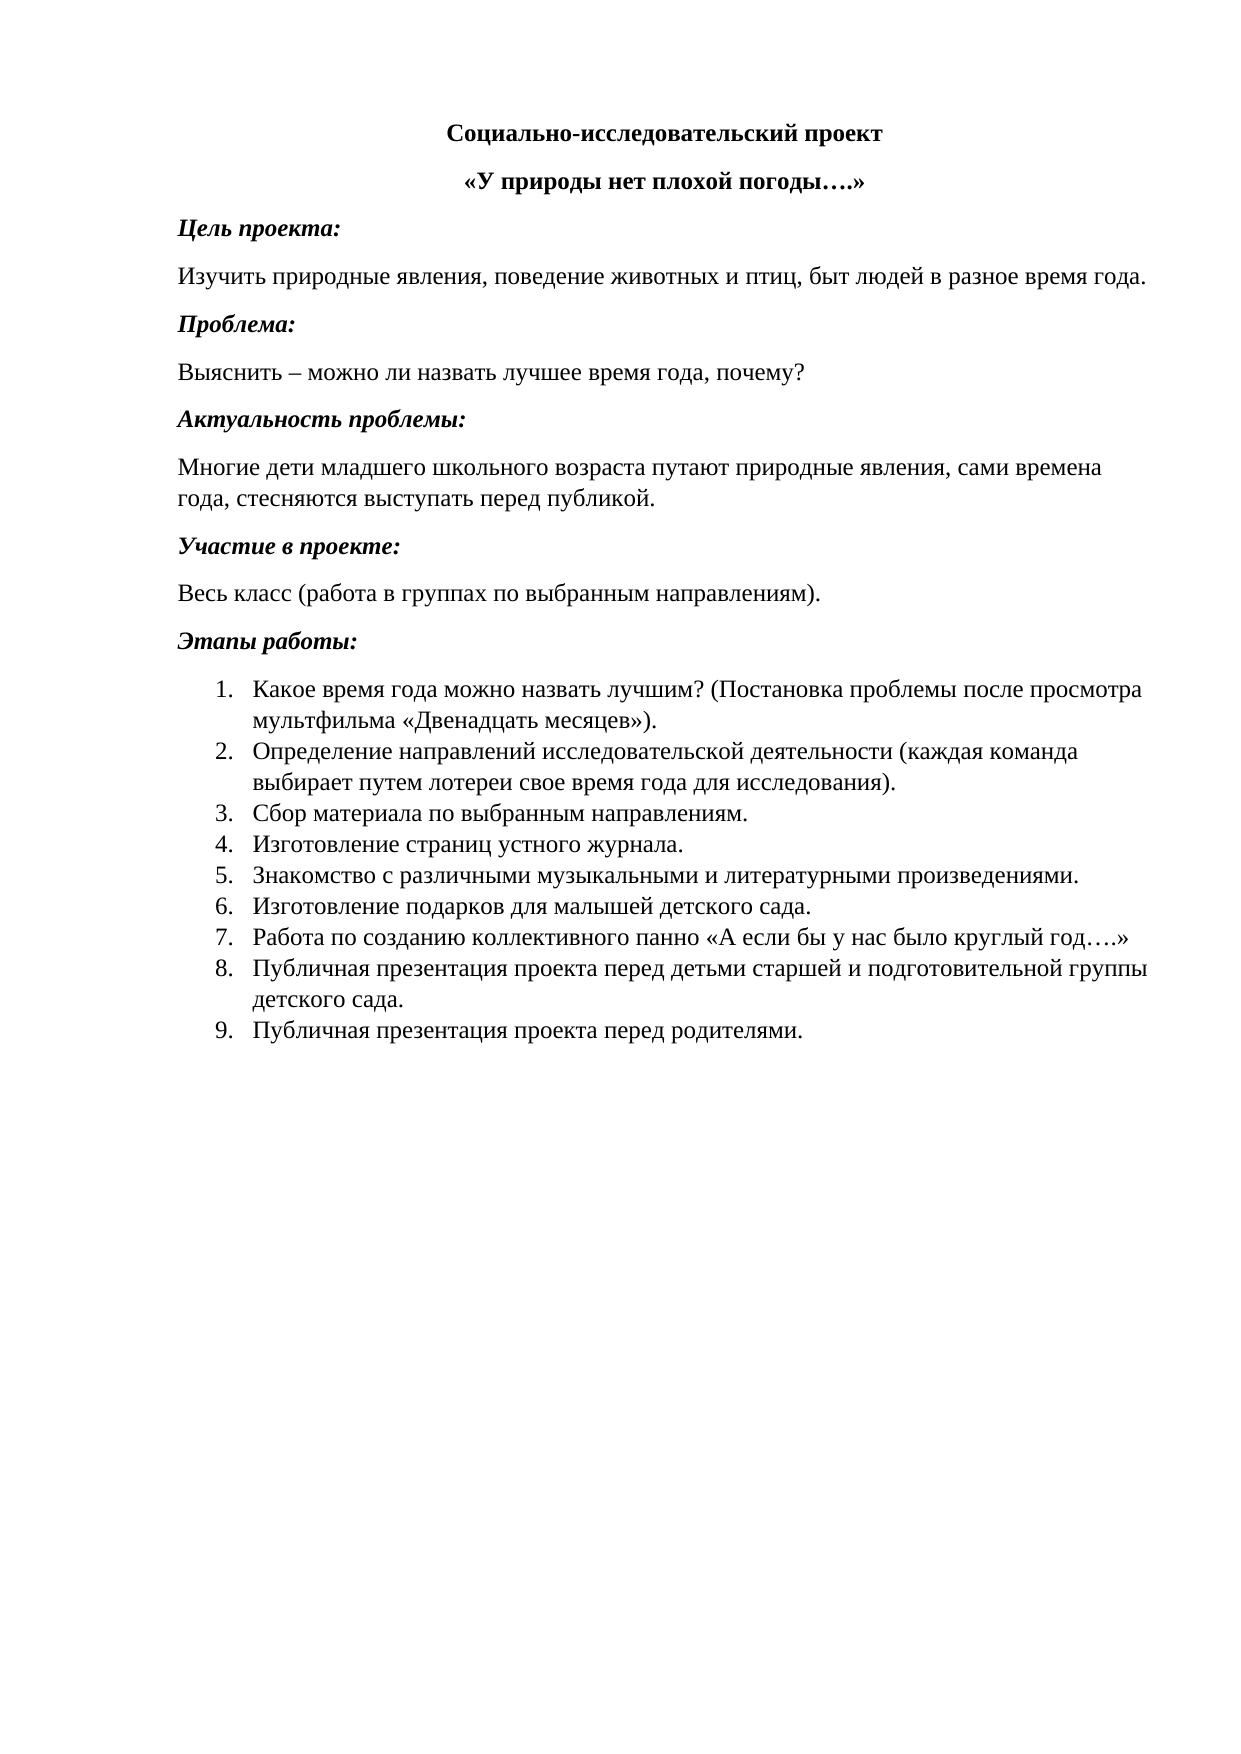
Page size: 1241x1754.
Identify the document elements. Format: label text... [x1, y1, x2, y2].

text Многие дети младшего школьного возраста путают природные явления, сами времена года, стесняются выступать перед публикой. [177, 452, 1152, 512]
list Изготовление подарков для малышей детского сада. [215, 891, 1152, 920]
text Социально-исследовательский проект [177, 118, 1152, 147]
text Участие в проекте: [177, 531, 1152, 559]
text «У природы нет плохой погоды….» [177, 166, 1152, 194]
list Публичная презентация проекта перед родителями. [215, 1015, 1152, 1044]
text Этапы работы: [177, 626, 1152, 655]
list Изготовление страниц устного журнала. [215, 829, 1152, 858]
list Какое время года можно назвать лучшим? (Постановка проблемы после просмотра мультфильма «Двенадцать месяцев»). [215, 674, 1152, 734]
text Весь класс (работа в группах по выбранным направлениям). [177, 578, 1152, 607]
list Сбор материала по выбранным направлениям. [215, 798, 1152, 827]
text Выяснить – можно ли назвать лучшее время года, почему? [177, 357, 1152, 385]
text Цель проекта: [177, 213, 1152, 242]
text Изучить природные явления, поведение животных и птиц, быт людей в разное время года. [177, 261, 1152, 290]
list Определение направлений исследовательской деятельности (каждая команда выбирает путем лотереи свое время года для исследования). [215, 736, 1152, 796]
list Работа по созданию коллективного панно «А если бы у нас было круглый год….» [215, 922, 1152, 951]
text Проблема: [177, 309, 1152, 338]
list Знакомство с различными музыкальными и литературными произведениями. [215, 860, 1152, 889]
text Актуальность проблемы: [177, 404, 1152, 433]
list Публичная презентация проекта перед детьми старшей и подготовительной группы детского сада. [215, 953, 1152, 1013]
